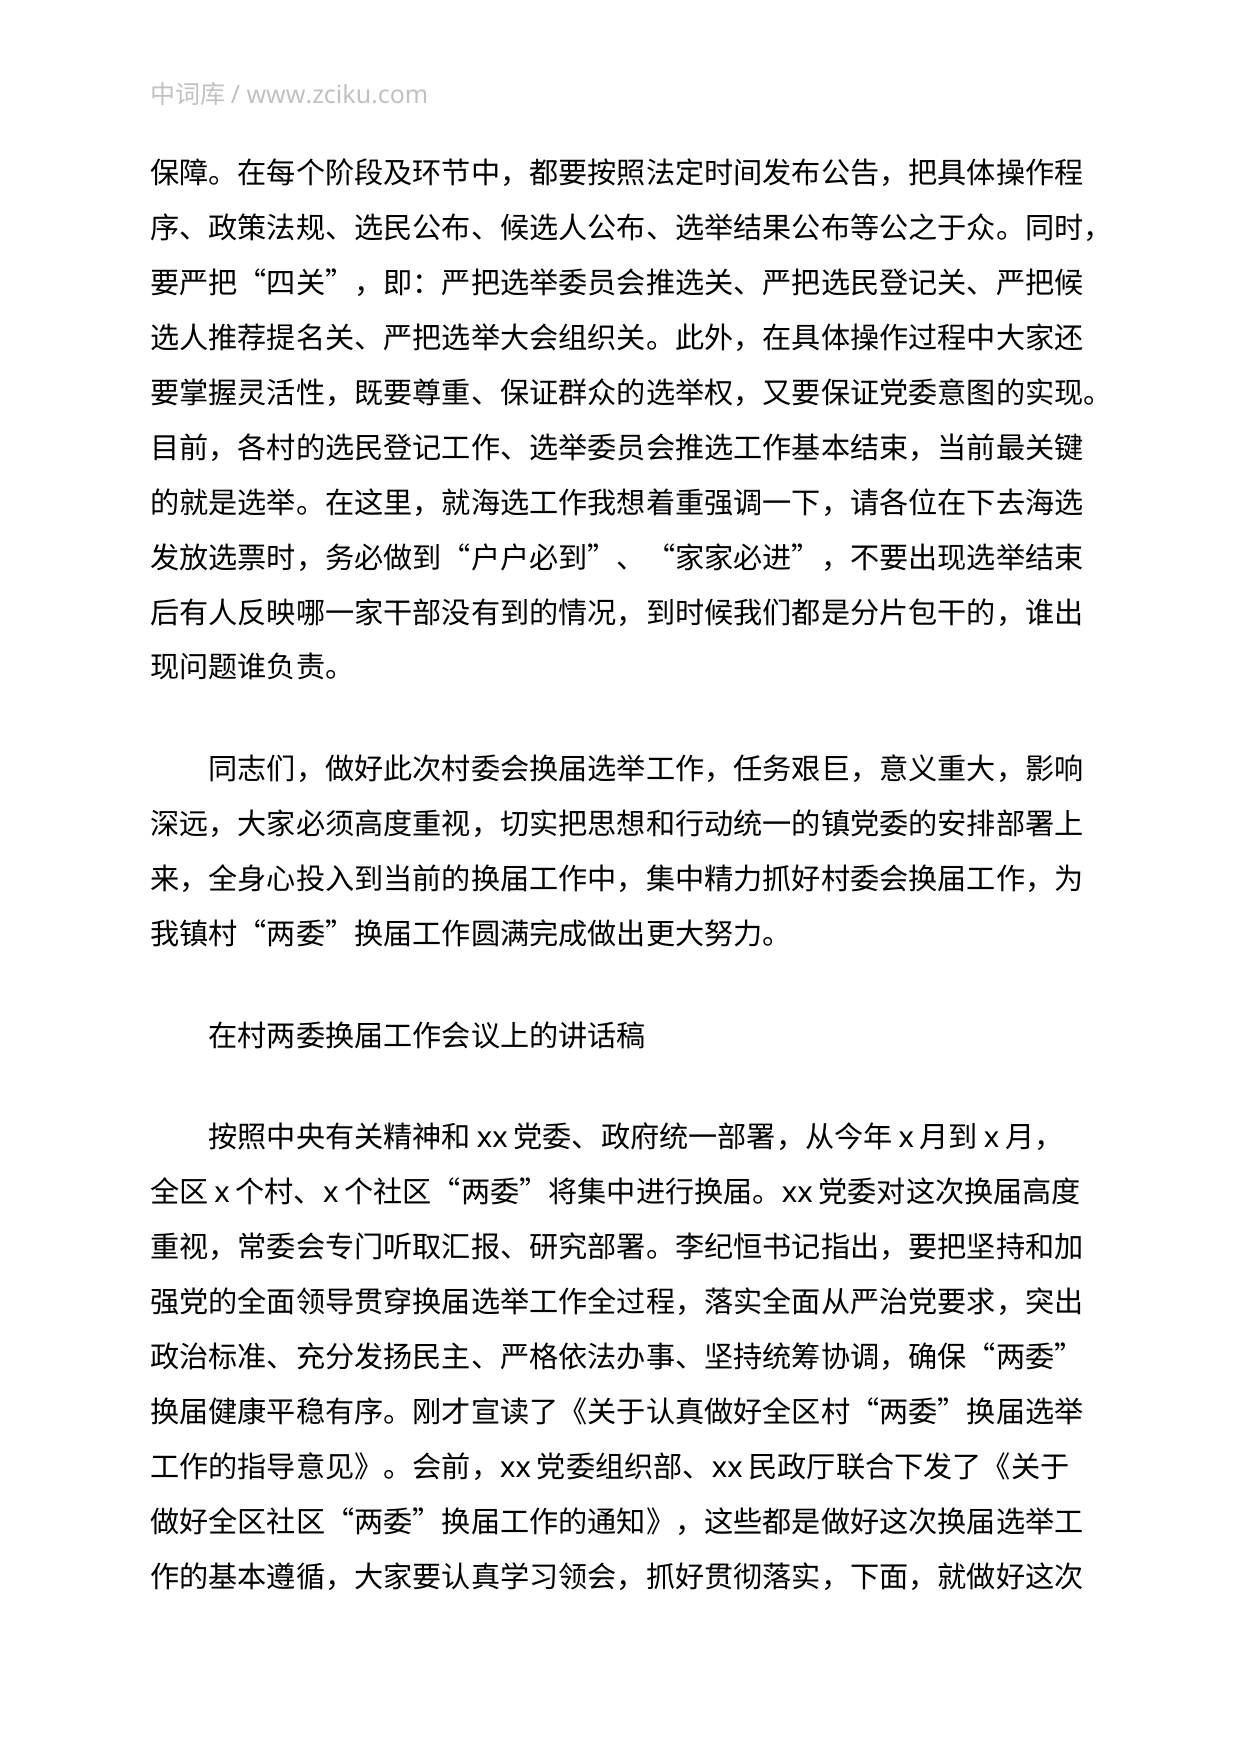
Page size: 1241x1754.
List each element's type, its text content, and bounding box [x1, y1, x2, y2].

text 同志们，做好此次村委会换届选举工作，任务艰巨，意义重大，影响深远，大家必须高度重视，切实把思想和行动统一的镇党委的安排部署上来，全身心投入到当前的换届工作中，集中精力抓好村委会换届工作，为我镇村“两委”换届工作圆满完成做出更大努力。 [150, 746, 1090, 953]
text 在村两委换届工作会议上的讲话稿 [150, 1012, 1090, 1054]
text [150, 150, 1090, 686]
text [150, 1114, 1090, 1596]
